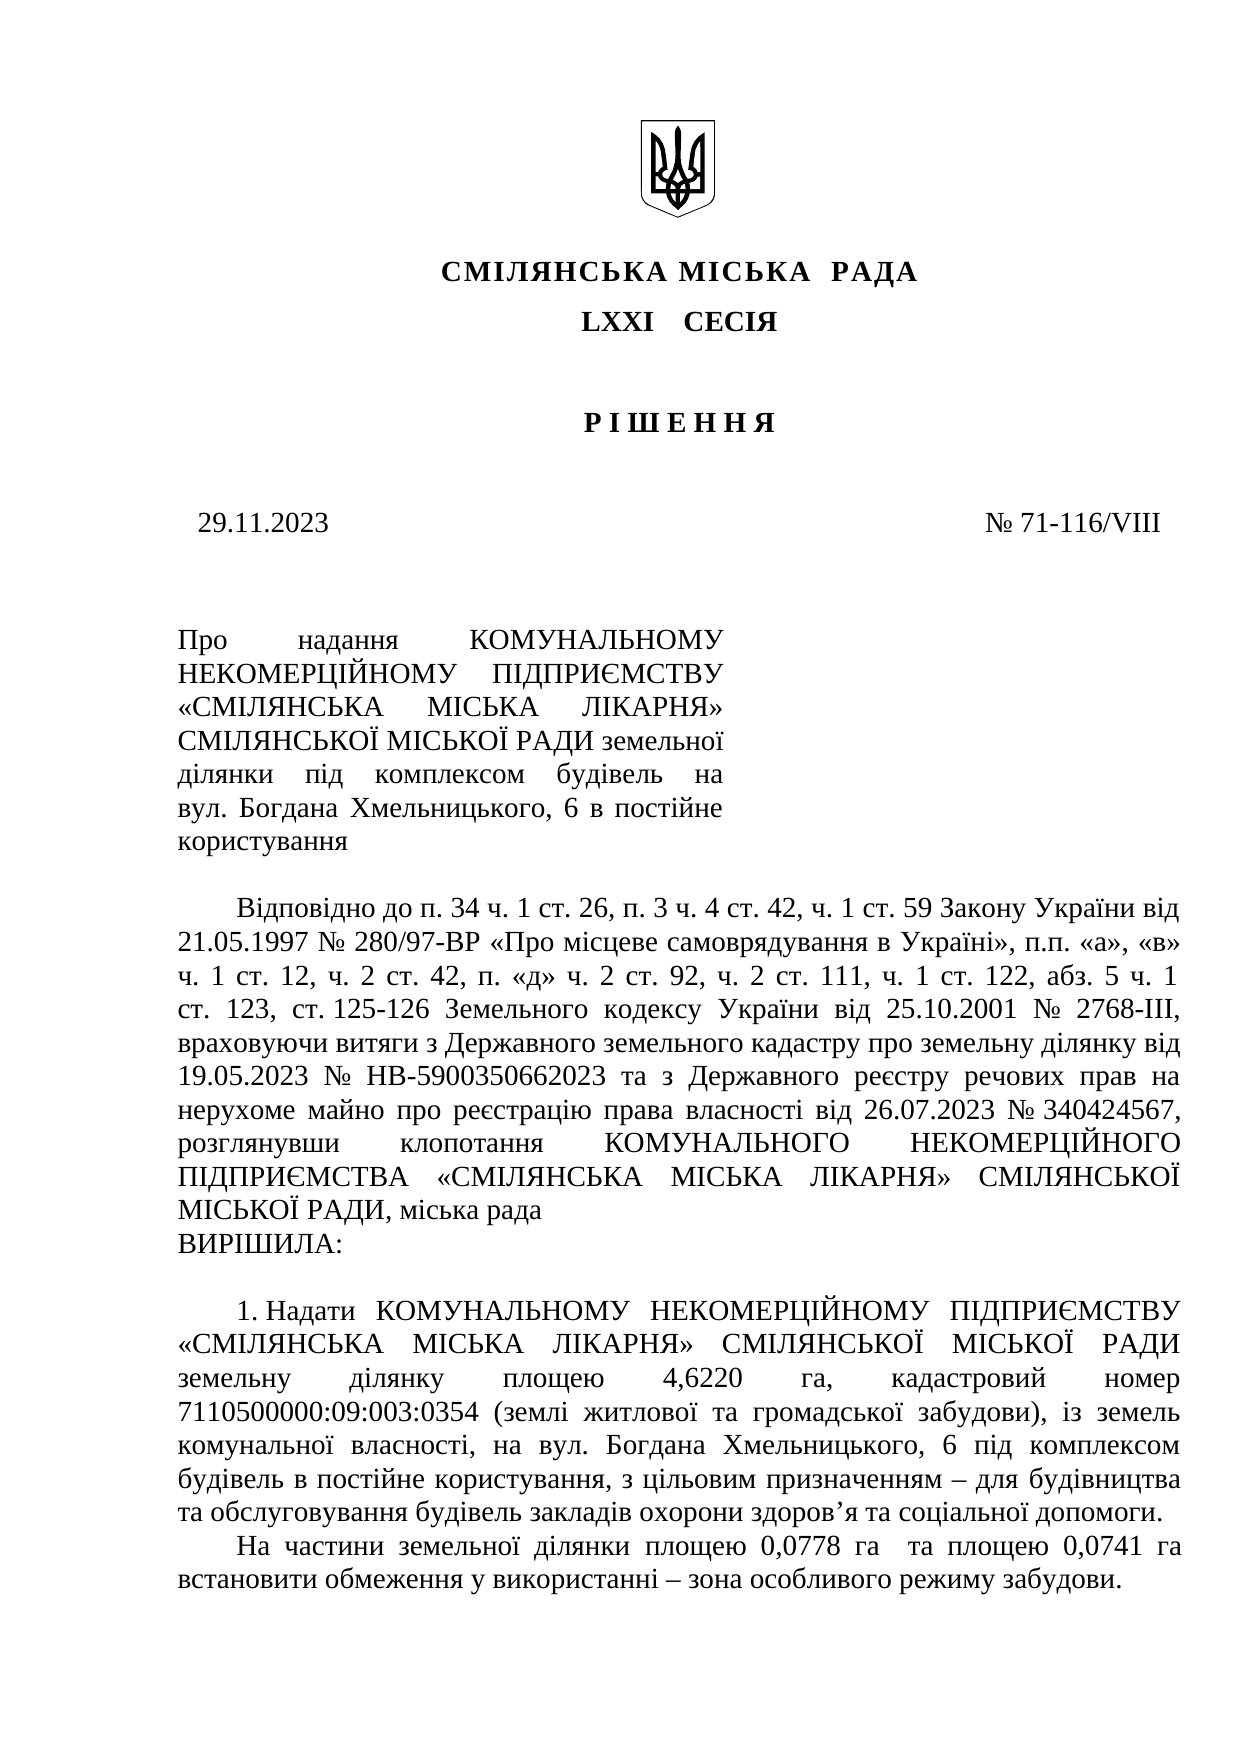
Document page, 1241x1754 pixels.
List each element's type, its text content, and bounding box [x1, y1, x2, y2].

text На частини земельної ділянки площею 0,0778 га та площею 0,0741 га встановити обмеження у використанні – зона особливого режиму забудови. [177, 1528, 1182, 1595]
title LХХІ СЕСІЯ [177, 304, 1181, 338]
text Про надання КОМУНАЛЬНОМУ НЕКОМЕРЦІЙНОМУ ПІДПРИЄМСТВУ «СМІЛЯНСЬКА МІСЬКА ЛІКАРНЯ» СМІЛЯНСЬКОЇ МІСЬКОЇ РАДИ земельної ділянки під комплексом будівель на вул. Богдана Хмельницького, 6 в постійне користування [177, 622, 723, 857]
text Відповідно до п. 34 ч. 1 ст. 26, п. 3 ч. 4 ст. 42, ч. 1 ст. 59 Закону України від 21.05.1997 № 280/97-ВР «Про місцеве самоврядування в Україні», п.п. «а», «в» ч. 1 ст. 12, ч. 2 ст. 42, п. «д» ч. 2 ст. 92, ч. 2 ст. 111, ч. 1 ст. 122, абз. 5 ч. 1 ст. 123, ст. 125-126 Земельного кодексу України від 25.10.2001 № 2768-ІІІ, враховуючи витяги з Державного земельного кадастру про земельну ділянку від 19.05.2023 № НВ-5900350662023 та з Державного реєстру речових прав на нерухоме майно про реєстрацію права власності від 26.07.2023 № 340424567, розглянувши клопотання КОМУНАЛЬНОГО НЕКОМЕРЦІЙНОГО ПІДПРИЄМСТВА «СМІЛЯНСЬКА МІСЬКА ЛІКАРНЯ» СМІЛЯНСЬКОЇ МІСЬКОЇ РАДИ, міська рада [177, 891, 1181, 1226]
title Р І Ш Е Н Н Я [177, 405, 1181, 439]
text 1. Надати КОМУНАЛЬНОМУ НЕКОМЕРЦІЙНОМУ ПІДПРИЄМСТВУ «СМІЛЯНСЬКА МІСЬКА ЛІКАРНЯ» СМІЛЯНСЬКОЇ МІСЬКОЇ РАДИ земельну ділянку площею 4,6220 га, кадастровий номер 7110500000:09:003:0354 (землі житлової та громадської забудови), із земель комунальної власності, на вул. Богдана Хмельницького, 6 під комплексом будівель в постійне користування, з цільовим призначенням – для будівництва та обслуговування будівель закладів охорони здоров’я та соціальної допомоги. [177, 1293, 1181, 1528]
text ВИРІШИЛА: [177, 1226, 1181, 1259]
title 29.11.2023 № 71-116/VIIІ [177, 505, 1181, 538]
title СМІЛЯНСЬКА МІСЬКА РАДА [177, 254, 1181, 288]
